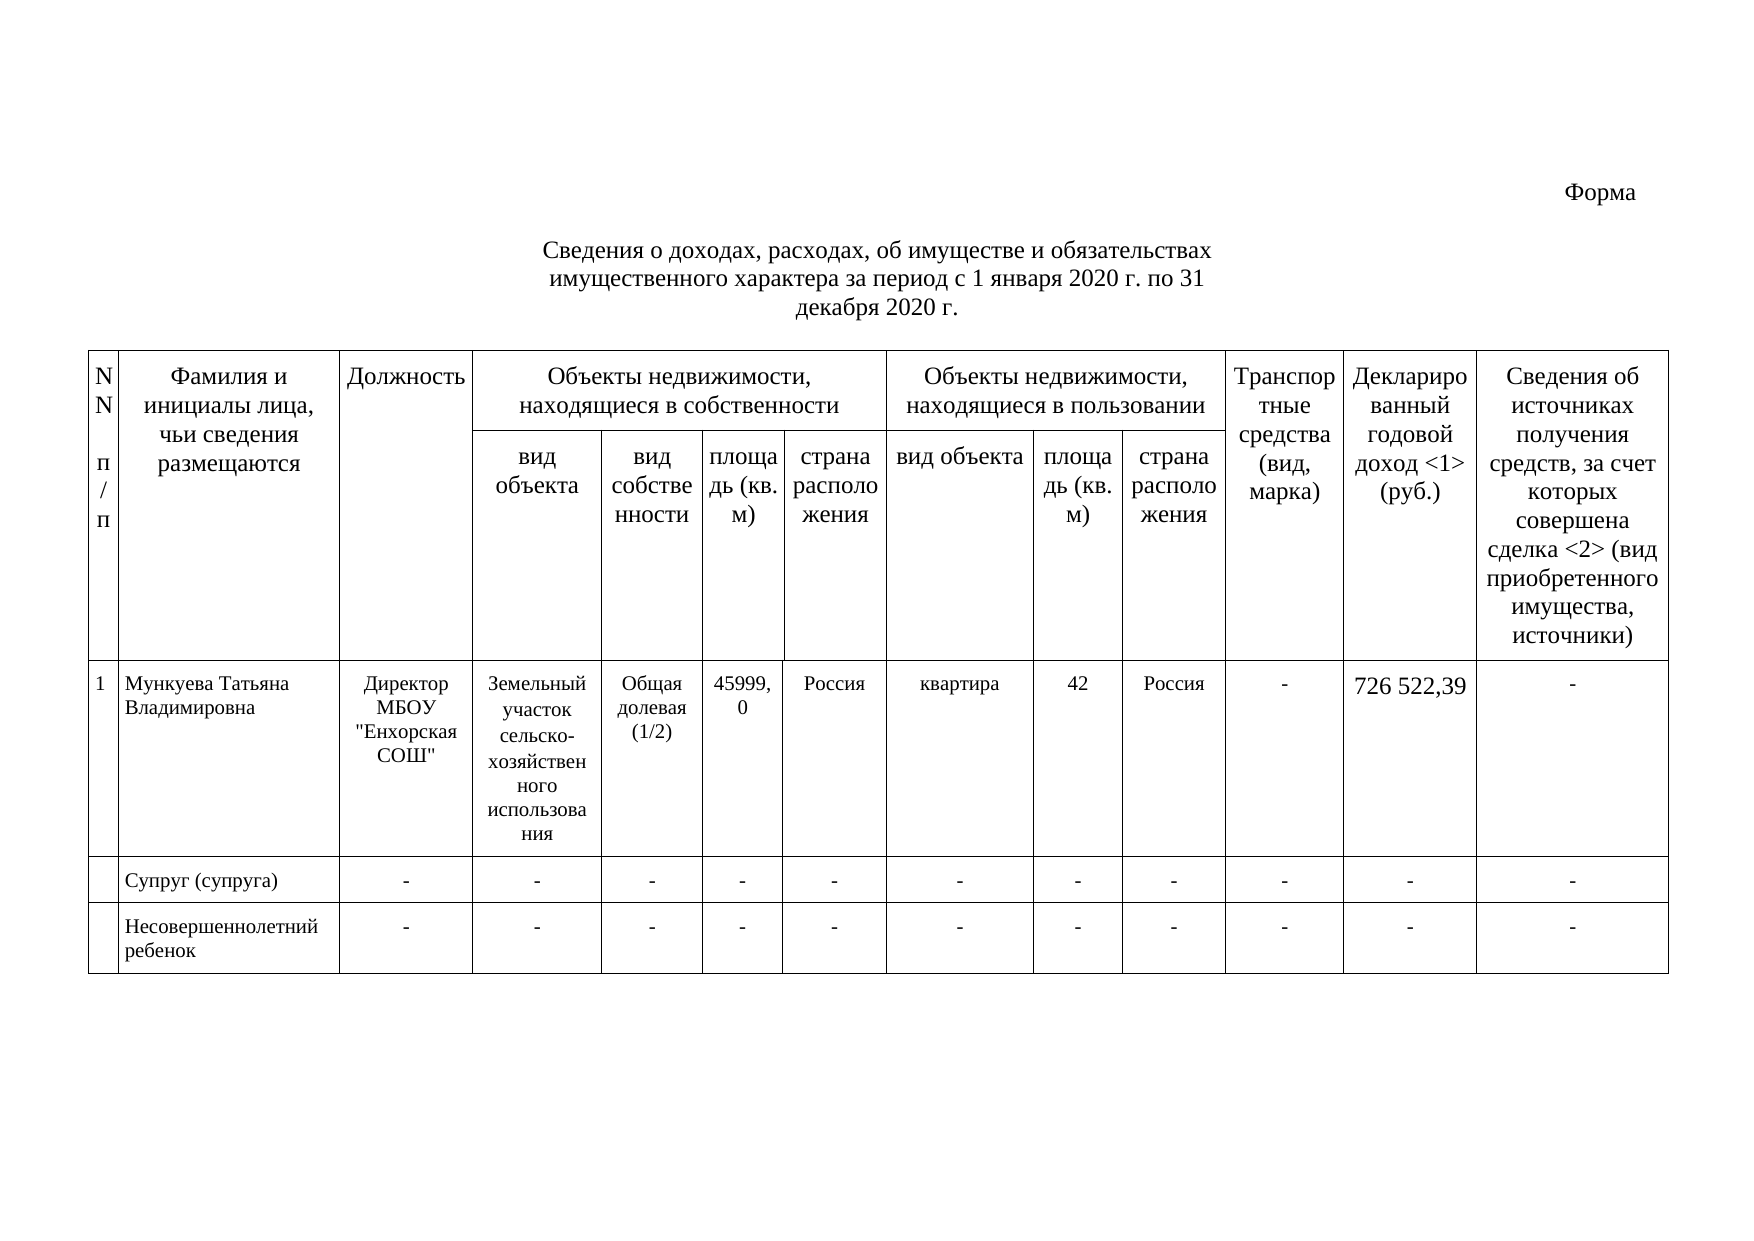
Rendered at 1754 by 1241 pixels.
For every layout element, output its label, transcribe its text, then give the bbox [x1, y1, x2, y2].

table_cell - [1477, 661, 1668, 856]
table_header Деклариро ванный годовой доход <1> (руб.) [1344, 351, 1476, 659]
table_cell - [887, 857, 1033, 902]
text Сведения о доходах, расходах, об имуществе и обязательствах [118, 235, 1636, 263]
table_header Объекты недвижимости, находящиеся в пользовании [887, 351, 1225, 429]
table_cell Россия [783, 661, 886, 856]
table_cell - [602, 903, 702, 973]
table_cell - [887, 903, 1033, 973]
table_cell - [1034, 903, 1122, 973]
table_cell - [1226, 903, 1343, 973]
table_cell - [783, 857, 886, 902]
table_cell - [1344, 857, 1476, 902]
text Форма [118, 177, 1636, 206]
table_cell - [473, 857, 601, 902]
text декабря 2020 г. [118, 292, 1636, 321]
table_cell страна расположения [1123, 431, 1225, 659]
table_cell Мункуева Татьяна Владимировна [119, 661, 339, 856]
table_cell вид объекта [887, 431, 1033, 659]
table_cell - [1226, 661, 1343, 856]
table_cell страна расположения [785, 431, 886, 659]
table_cell - [340, 903, 472, 973]
table_header Объекты недвижимости, находящиеся в собственности [473, 351, 886, 429]
table_cell - [1477, 857, 1668, 902]
table_cell вид собственности [602, 431, 702, 659]
table_cell - [1477, 903, 1668, 973]
table_cell 726 522,39 [1344, 661, 1476, 856]
table_cell - [703, 857, 782, 902]
table_cell [89, 903, 118, 973]
table_cell 1 [89, 661, 118, 856]
table_header NN п/п [89, 351, 118, 659]
table_cell - [1344, 903, 1476, 973]
table_cell - [703, 903, 782, 973]
table_cell - [783, 903, 886, 973]
table_cell Директор МБОУ "Енхорская СОШ" [340, 661, 472, 856]
table_cell Земельный участок сельско- хозяйствен ного использова ния [473, 661, 601, 856]
table_cell - [1123, 903, 1225, 973]
table_cell 45999,0 [703, 661, 782, 856]
table_cell - [602, 857, 702, 902]
table_header Сведения об источниках получения средств, за счет которых совершена сделка <2> (вид приобретенного имущества, источники) [1477, 351, 1668, 659]
table_cell площадь (кв. м) [1034, 431, 1122, 659]
table_cell [89, 857, 118, 902]
table_cell - [340, 857, 472, 902]
table_cell Супруг (супруга) [119, 857, 339, 902]
table_cell площадь (кв. м) [703, 431, 784, 659]
table_cell квартира [887, 661, 1033, 856]
table_cell - [1034, 857, 1122, 902]
table_header Должность [340, 351, 472, 659]
table_cell Россия [1123, 661, 1225, 856]
table_header Фамилия и инициалы лица, чьи сведения размещаются [119, 351, 339, 659]
table_header Транспортные средства (вид, марка) [1226, 351, 1343, 659]
text имущественного характера за период с 1 января 2020 г. по 31 [118, 263, 1636, 292]
table_cell Общая долевая (1/2) [602, 661, 702, 856]
table_cell - [1123, 857, 1225, 902]
table_cell вид объекта [473, 431, 601, 659]
table_cell 42 [1034, 661, 1122, 856]
table_cell Несовершеннолетний ребенок [119, 903, 339, 973]
table_cell - [1226, 857, 1343, 902]
table_cell - [473, 903, 601, 973]
